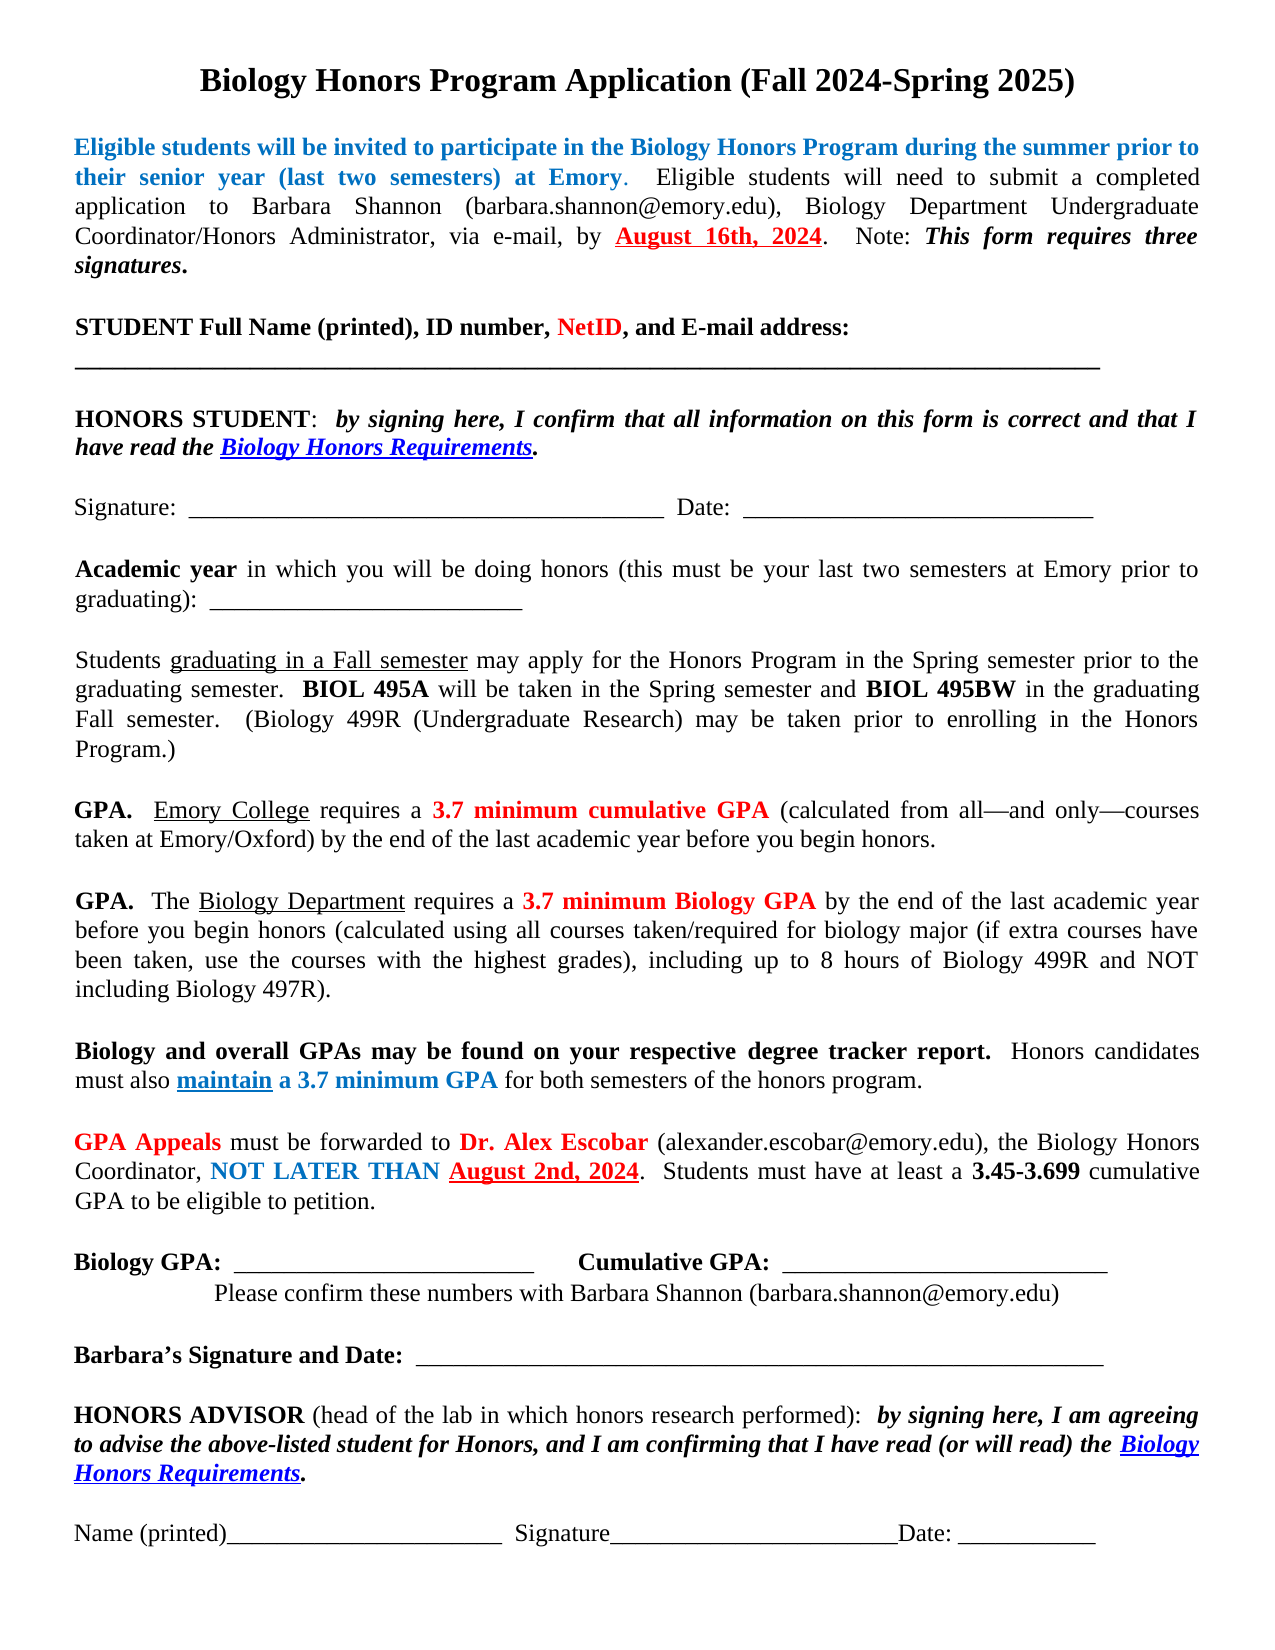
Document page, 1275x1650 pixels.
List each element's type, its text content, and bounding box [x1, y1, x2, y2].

text Signature: _________________________________ _____ Date: ____________________________ [73, 492, 1200, 521]
text GPA. The Biology Department requires a 3.7 minimum Biology GPA by the end of the last academic year before you begin honors (calculated using all courses taken/required for biology major (if extra courses have been taken, use the courses with the highest grades), including up to 8 hours of Biology 499R and NOT including Biology 497R). [75, 886, 1200, 1003]
text Biology and overall GPAs may be found on your respective degree tracker report. Honors candidates must also maintain a 3.7 minimum GPA for both semesters of the honors program. [75, 1036, 1200, 1094]
text Eligible students will be invited to participate in the Biology Honors Program during the summer prior to their senior year (last two semesters) at Emory. Eligible students will need to submit a completed application to Barbara Shannon (barbara.shannon@emory.edu), Biology Department Undergraduate Coordinator/Honors Administrator, via e-mail, by August 16th, 2024. Note: This form requires three signatures. [73, 132, 1200, 279]
text Name (printed)______________________ Signature_______________________Date: ___________ [73, 1518, 1200, 1547]
text HONORS STUDENT: by signing here, I confirm that all information on this form is correct and that I have read the Biology Honors Requirements. [75, 404, 1200, 461]
text Please confirm these numbers with Barbara Shannon (barbara.shannon@emory.edu) [73, 1278, 1200, 1307]
text Biology GPA: ________________________ Cumulative GPA: __________________________ [73, 1247, 1200, 1276]
text STUDENT Full Name (printed), ID number, NetID, and E-mail address: [75, 312, 1200, 341]
text __________________________________________________________________________________ [75, 343, 1200, 371]
text Barbara’s Signature and Date: _______________________________________________________ [73, 1340, 1200, 1368]
text HONORS ADVISOR (head of the lab in which honors research performed): by signing here, I am agreeing to advise the above-listed student for Honors, and I am confirming that I have read (or will read) the Biology Honors Requirements. [73, 1401, 1202, 1487]
text Academic year in which you will be doing honors (this must be your last two semesters at Emory prior to graduating): _________________________ [75, 554, 1200, 612]
text Students graduating in a Fall semester may apply for the Honors Program in the Spring semester prior to the graduating semester. BIOL 495A will be taken in the Spring semester and BIOL 495BW in the graduating Fall semester. (Biology 499R (Undergraduate Research) may be taken prior to enrolling in the Honors Program.) [75, 645, 1200, 762]
text Biology Honors Program Application (Fall 2024-Spring 2025) [75, 60, 1200, 98]
text GPA Appeals must be forwarded to Dr. Alex Escobar (alexander.escobar@emory.edu), the Biology Honors Coordinator, NOT LATER THAN August 2nd, 2024. Students must have at least a 3.45-3.699 cumulative GPA to be eligible to petition. [73, 1127, 1200, 1214]
text GPA. Emory College requires a 3.7 minimum cumulative GPA (calculated from all—and only—courses taken at Emory/Oxford) by the end of the last academic year before you begin honors. [73, 795, 1200, 853]
